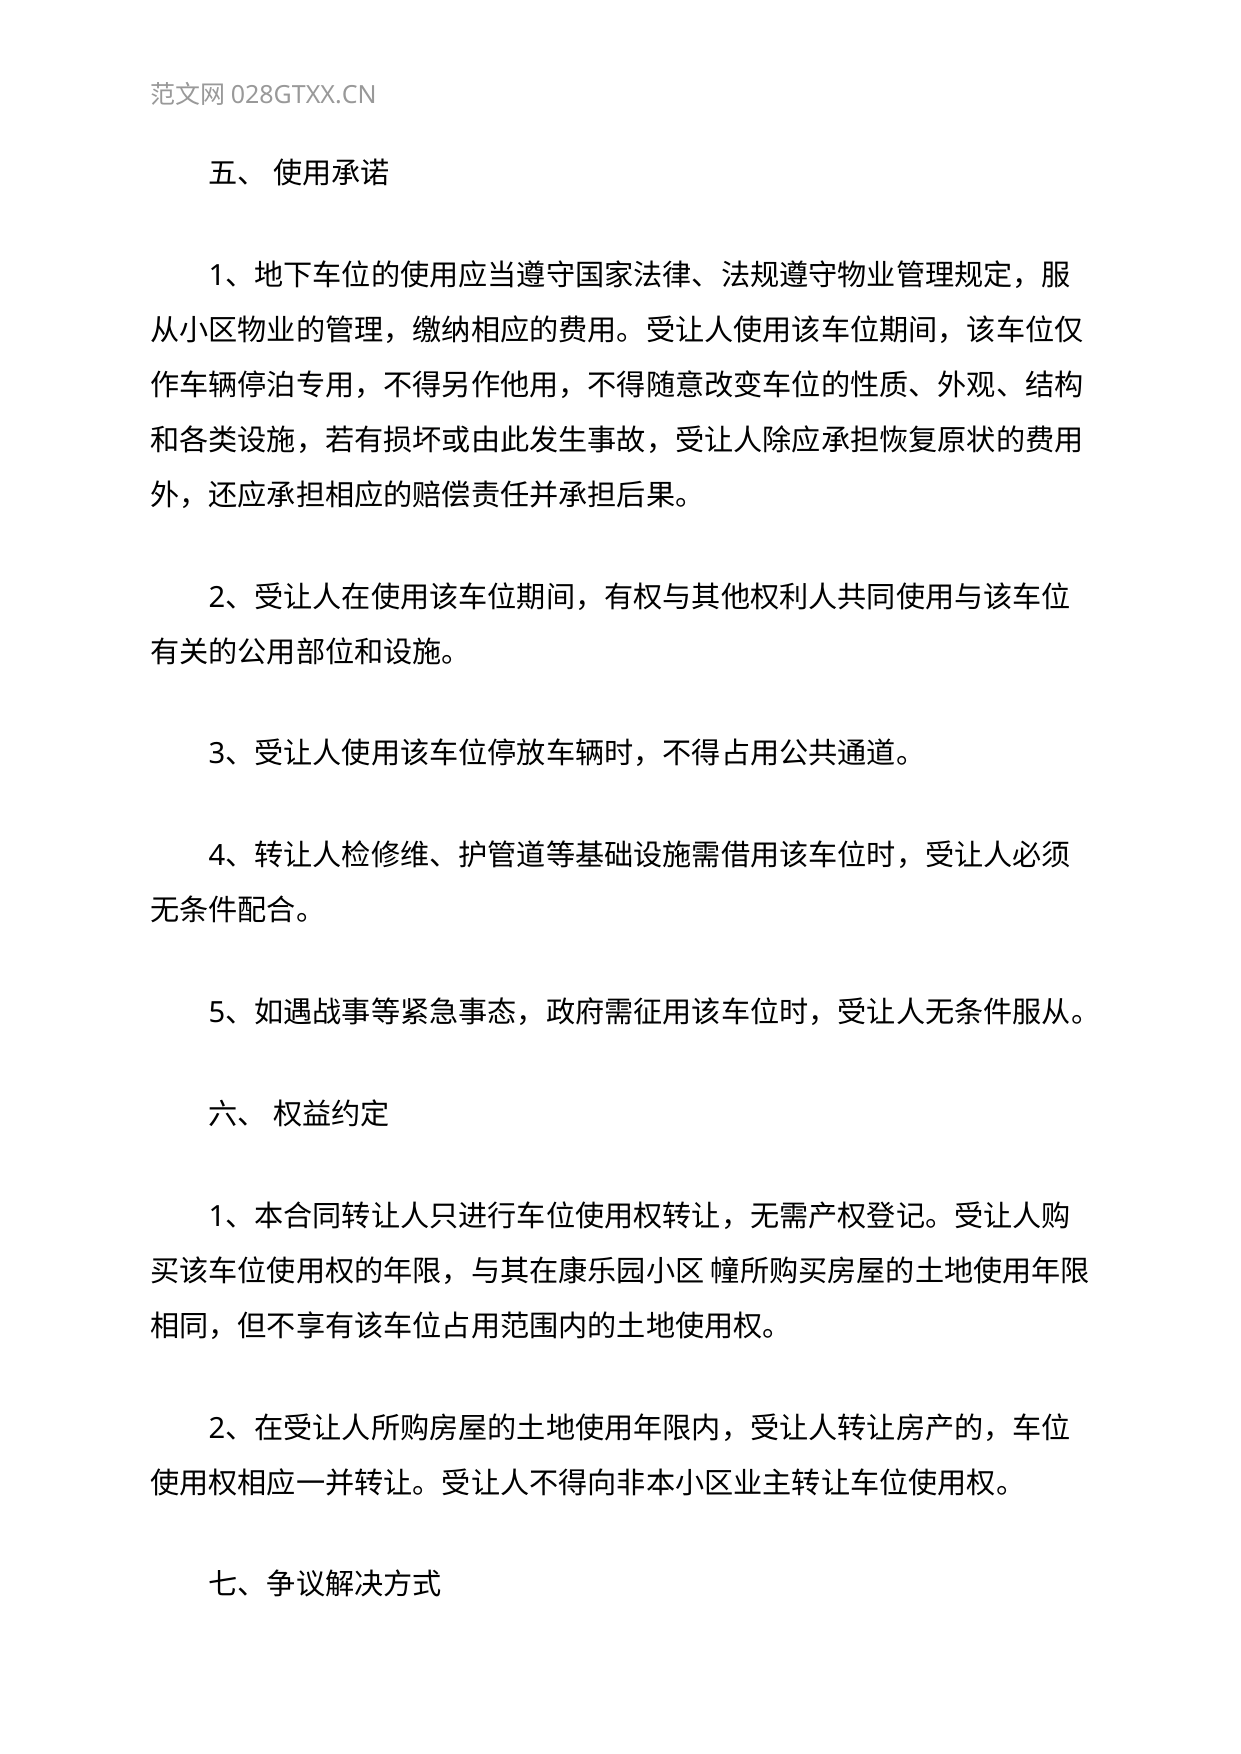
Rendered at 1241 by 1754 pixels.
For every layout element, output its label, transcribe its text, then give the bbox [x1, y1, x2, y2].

text 3、受让人使用该车位停放车辆时，不得占用公共通道。 [150, 730, 1090, 772]
text 1、本合同转让人只进行车位使用权转让，无需产权登记。受让人购买该车位使用权的年限，与其在康乐园小区 幢所购买房屋的土地使用年限相同，但不享有该车位占用范围内的土地使用权。 [150, 1192, 1090, 1345]
text 1、地下车位的使用应当遵守国家法律、法规遵守物业管理规定，服从小区物业的管理，缴纳相应的费用。受让人使用该车位期间，该车位仅作车辆停泊专用，不得另作他用，不得随意改变车位的性质、外观、结构和各类设施，若有损坏或由此发生事故，受让人除应承担恢复原状的费用外，还应承担相应的赔偿责任并承担后果。 [150, 252, 1090, 514]
text 4、转让人检修维、护管道等基础设施需借用该车位时，受让人必须无条件配合。 [150, 832, 1090, 929]
text 六、 权益约定 [150, 1091, 1090, 1133]
text 五、 使用承诺 [150, 150, 1090, 192]
text 5、如遇战事等紧急事态，政府需征用该车位时，受让人无条件服从。 [150, 989, 1090, 1031]
text 2、在受让人所购房屋的土地使用年限内，受让人转让房产的，车位使用权相应一并转让。受让人不得向非本小区业主转让车位使用权。 [150, 1404, 1090, 1501]
text 2、受让人在使用该车位期间，有权与其他权利人共同使用与该车位有关的公用部位和设施。 [150, 573, 1090, 671]
text 七、争议解决方式 [150, 1561, 1090, 1603]
